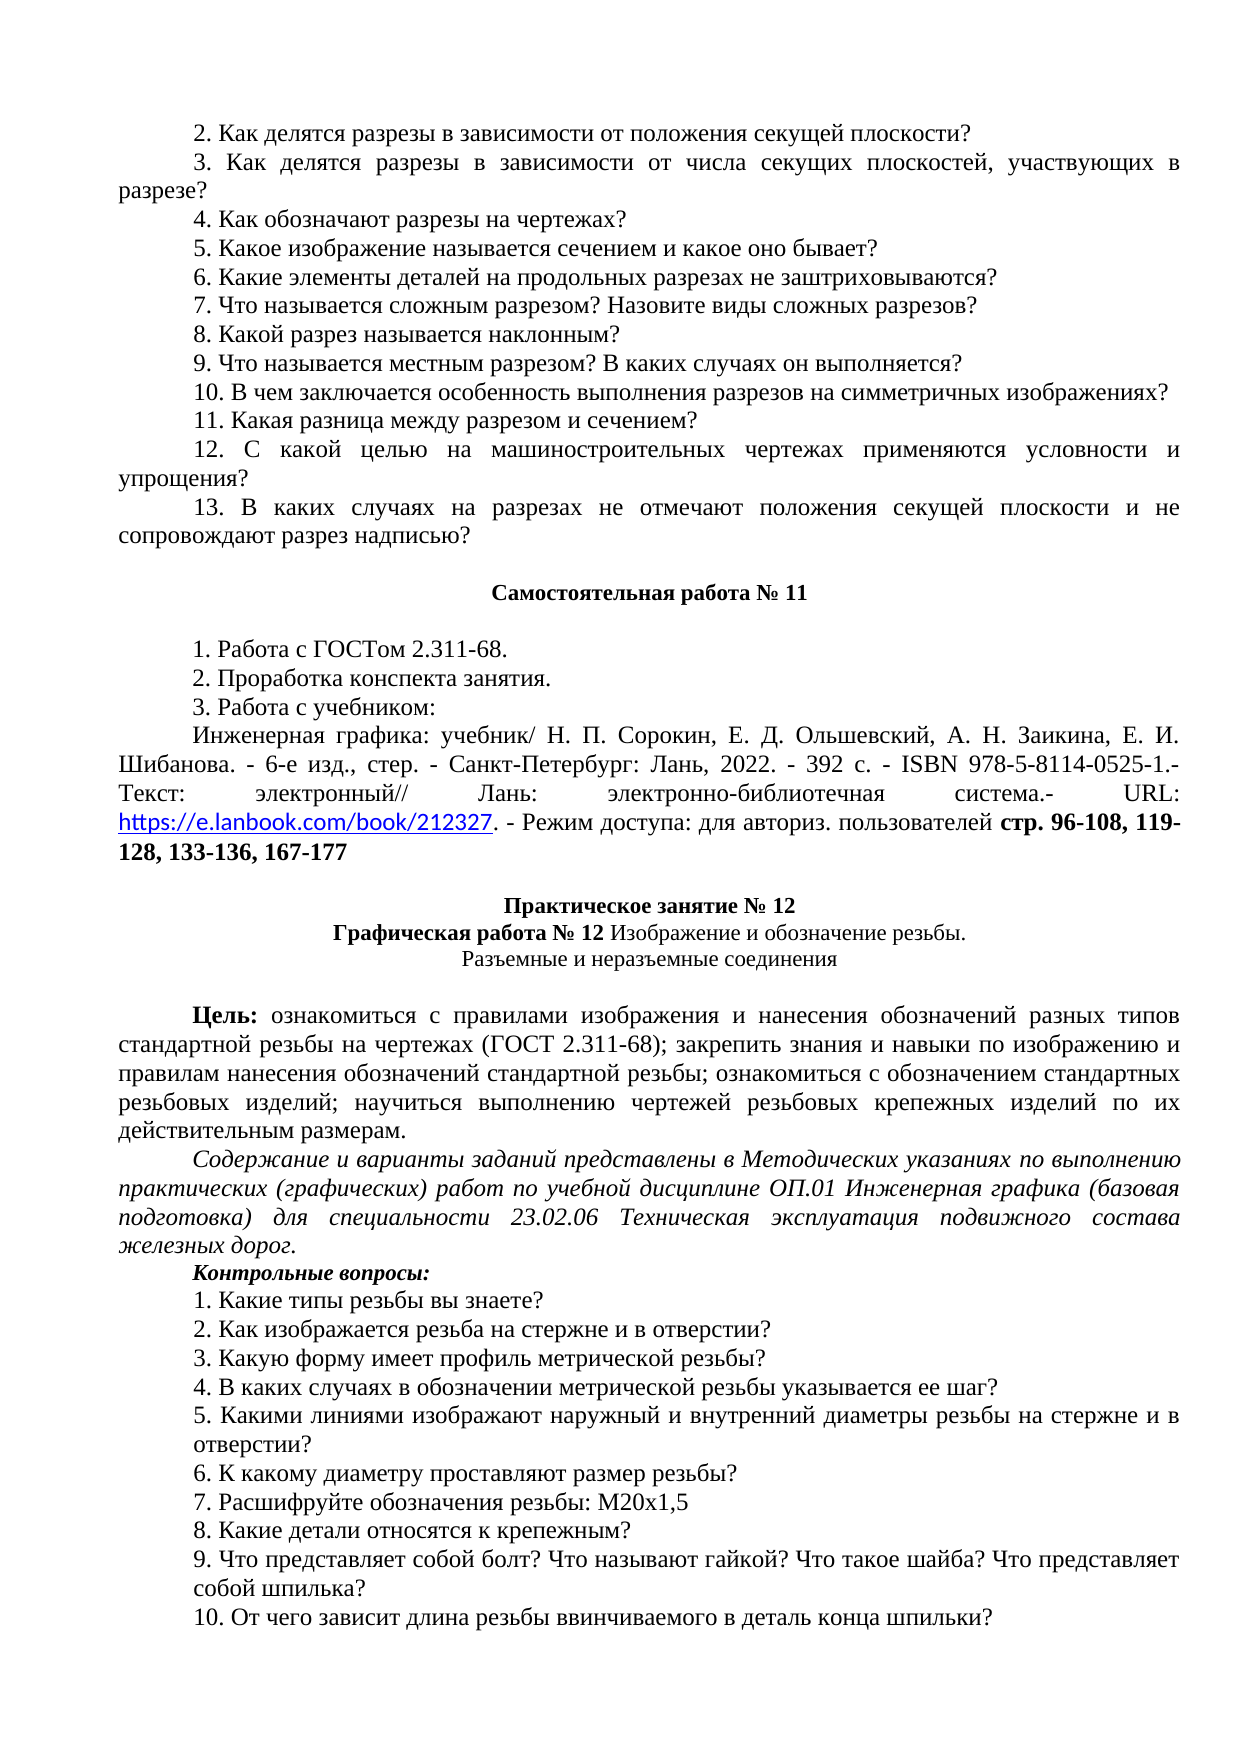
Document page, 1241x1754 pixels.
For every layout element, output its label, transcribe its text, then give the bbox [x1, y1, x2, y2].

list Графическая работа № 12 Изображение и обозначение резьбы. [118, 918, 1181, 945]
text 12. С какой целью на машиностроительных чертежах применяются условности и упрощения? [118, 434, 1181, 492]
text 11. Какая разница между разрезом и сечением? [118, 406, 1181, 434]
text 4. В каких случаях в обозначении метрической резьбы указывается ее шаг? [193, 1372, 1181, 1401]
text 6. К какому диаметру проставляют размер резьбы? [193, 1458, 1181, 1487]
text 6. Какие элементы деталей на продольных разрезах не заштриховываются? [118, 262, 1181, 291]
text 5. Какое изображение называется сечением и какое оно бывает? [118, 233, 1181, 262]
text 10. От чего зависит длина резьбы ввинчиваемого в деталь конца шпильки? [193, 1602, 1181, 1631]
text Инженерная графика: учебник/ Н. П. Сорокин, Е. Д. Ольшевский, А. Н. Заикина, Е. И. Шибанова. - 6-е изд., стер. - Санкт-Петербург: Лань, 2022. - 392 с. - ISBN 978-5-8114-0525-1.- Текст: электронный// Лань: электронно-библиотечная система.- URL: https://e.lanbook.com/book/212327. - Режим доступа: для авториз. пользователей стр. 96-108, 119-128, 133-136, 167-177 [118, 720, 1181, 866]
text 7. Расшифруйте обозначения резьбы: М20х1,5 [193, 1487, 1181, 1516]
text 13. В каких случаях на разрезах не отмечают положения секущей плоскости и не сопровождают разрез надписью? [118, 492, 1181, 549]
text 7. Что называется сложным разрезом? Назовите виды сложных разрезов? [118, 291, 1181, 319]
text 10. В чем заключается особенность выполнения разрезов на симметричных изображениях? [118, 377, 1181, 406]
list Практическое занятие № 12 [118, 892, 1181, 918]
text 2. Проработка конспекта занятия. [118, 663, 1181, 692]
text 1. Какие типы резьбы вы знаете? [193, 1286, 1181, 1314]
text 3. Как делятся разрезы в зависимости от числа секущих плоскостей, участвующих в разрезе? [118, 147, 1181, 204]
text 4. Как обозначают разрезы на чертежах? [118, 204, 1181, 233]
text 5. Какими линиями изображают наружный и внутренний диаметры резьбы на стержне и в отверстии? [193, 1401, 1181, 1458]
list Контрольные вопросы: [118, 1259, 1181, 1286]
list Самостоятельная работа № 11 [118, 578, 1181, 605]
text 2. Как изображается резьба на стержне и в отверстии? [193, 1314, 1181, 1343]
text Содержание и варианты заданий представлены в Методических указаниях по выполнению практических (графических) работ по учебной дисциплине ОП.01 Инженерная графика (базовая подготовка) для специальности 23.02.06 Техническая эксплуатация подвижного состава железных дорог. [118, 1144, 1181, 1259]
text 9. Что представляет собой болт? Что называют гайкой? Что такое шайба? Что представляет собой шпилька? [193, 1544, 1181, 1602]
text 8. Какой разрез называется наклонным? [118, 319, 1181, 348]
text 3. Какую форму имеет профиль метрической резьбы? [193, 1343, 1181, 1372]
text 3. Работа с учебником: [118, 692, 1181, 720]
text 8. Какие детали относятся к крепежным? [193, 1516, 1181, 1544]
list Разъемные и неразъемные соединения [118, 945, 1181, 971]
text 2. Как делятся разрезы в зависимости от положения секущей плоскости? [118, 118, 1181, 147]
text 9. Что называется местным разрезом? В каких случаях он выполняется? [118, 348, 1181, 377]
text Цель: ознакомиться с правилами изображения и нанесения обозначений разных типов стандартной резьбы на чертежах (ГОСТ 2.311-68); закрепить знания и навыки по изображению и правилам нанесения обозначений стандартной резьбы; ознакомиться с обозначением стандартных резьбовых изделий; научиться выполнению чертежей резьбовых крепежных изделий по их действительным размерам. [118, 1000, 1181, 1144]
text 1. Работа с ГОСТом 2.311-68. [118, 634, 1181, 663]
